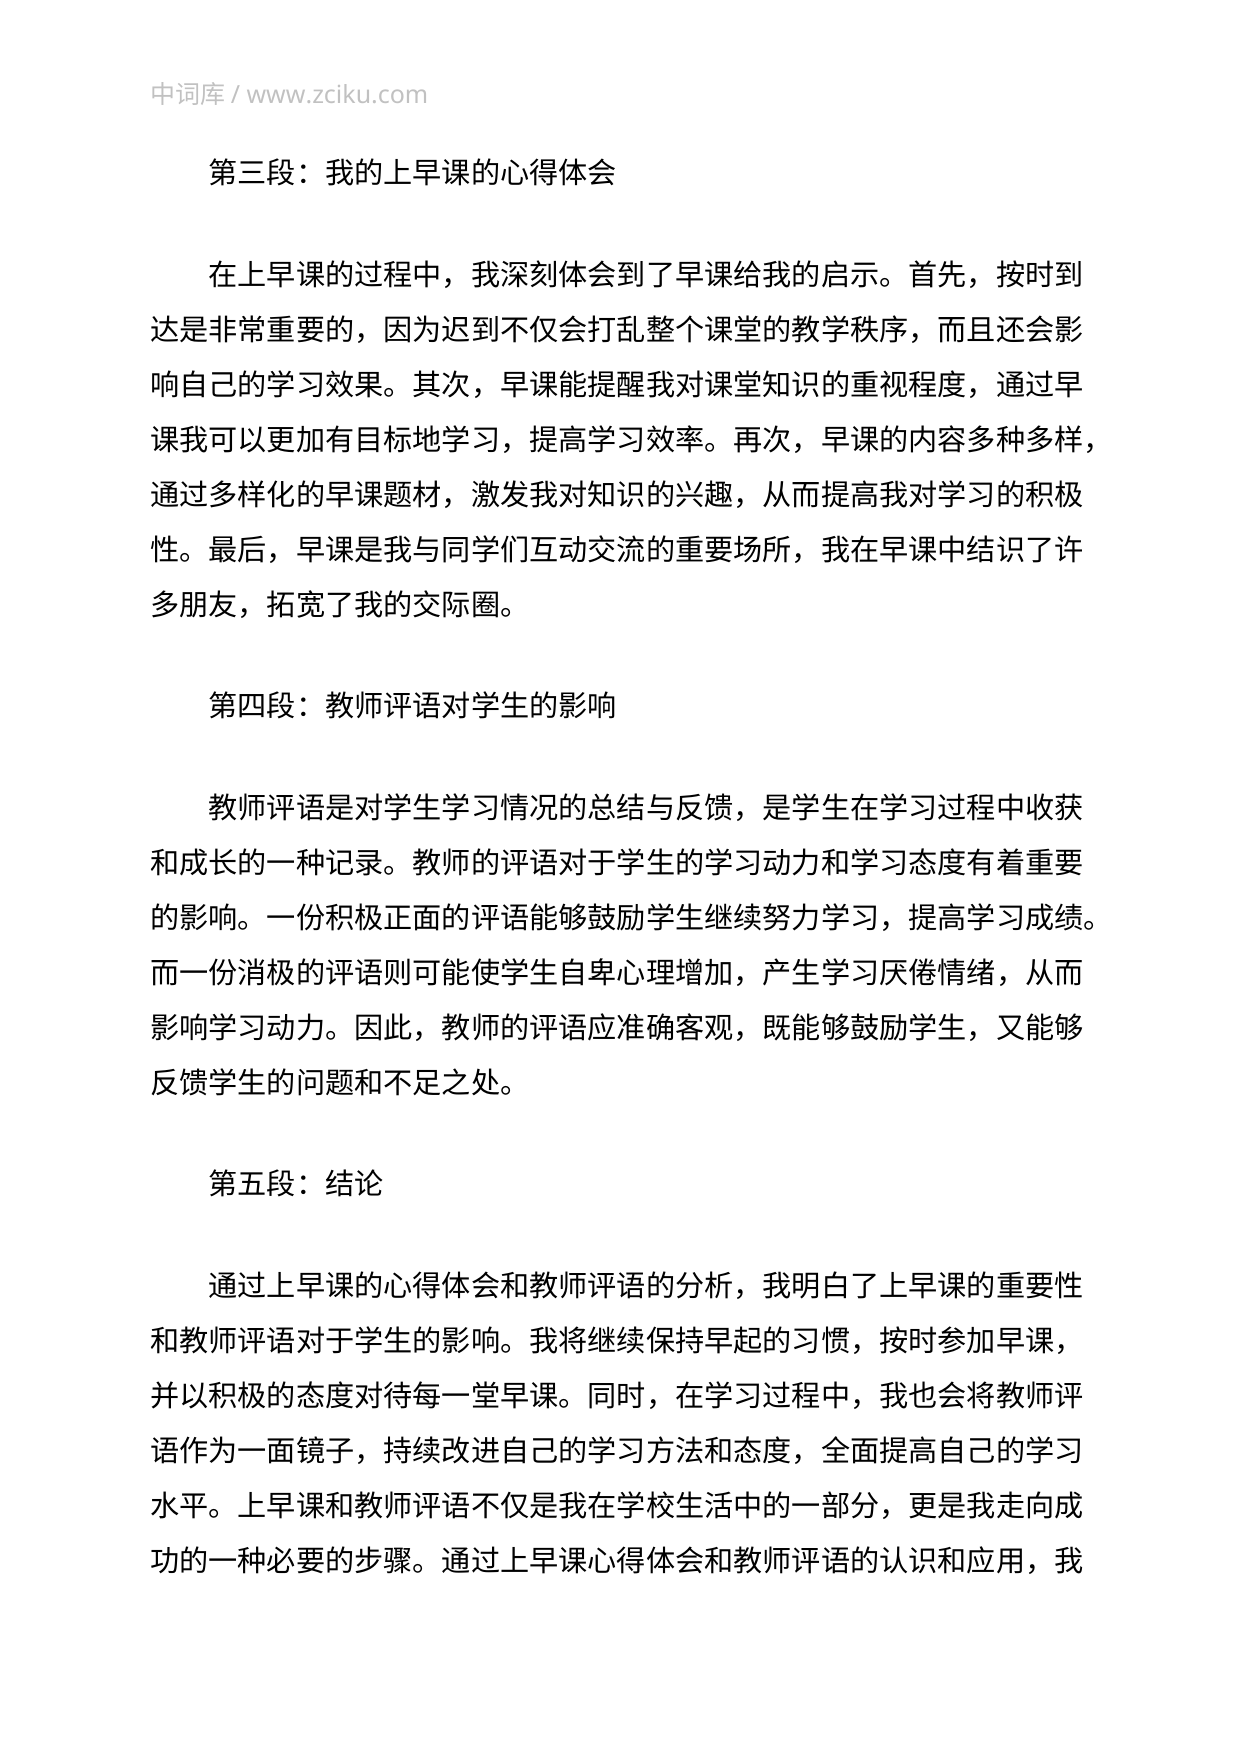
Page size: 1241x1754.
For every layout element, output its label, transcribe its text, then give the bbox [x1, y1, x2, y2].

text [150, 1263, 1090, 1579]
text 第五段：结论 [150, 1161, 1090, 1203]
text 第四段：教师评语对学生的影响 [150, 683, 1090, 725]
text 第三段：我的上早课的心得体会 [150, 150, 1090, 192]
text 教师评语是对学生学习情况的总结与反馈，是学生在学习过程中收获和成长的一种记录。教师的评语对于学生的学习动力和学习态度有着重要的影响。一份积极正面的评语能够鼓励学生继续努力学习，提高学习成绩。而一份消极的评语则可能使学生自卑心理增加，产生学习厌倦情绪，从而影响学习动力。因此，教师的评语应准确客观，既能够鼓励学生，又能够反馈学生的问题和不足之处。 [150, 785, 1090, 1101]
text 在上早课的过程中，我深刻体会到了早课给我的启示。首先，按时到达是非常重要的，因为迟到不仅会打乱整个课堂的教学秩序，而且还会影响自己的学习效果。其次，早课能提醒我对课堂知识的重视程度，通过早课我可以更加有目标地学习，提高学习效率。再次，早课的内容多种多样，通过多样化的早课题材，激发我对知识的兴趣，从而提高我对学习的积极性。最后，早课是我与同学们互动交流的重要场所，我在早课中结识了许多朋友，拓宽了我的交际圈。 [150, 252, 1090, 623]
